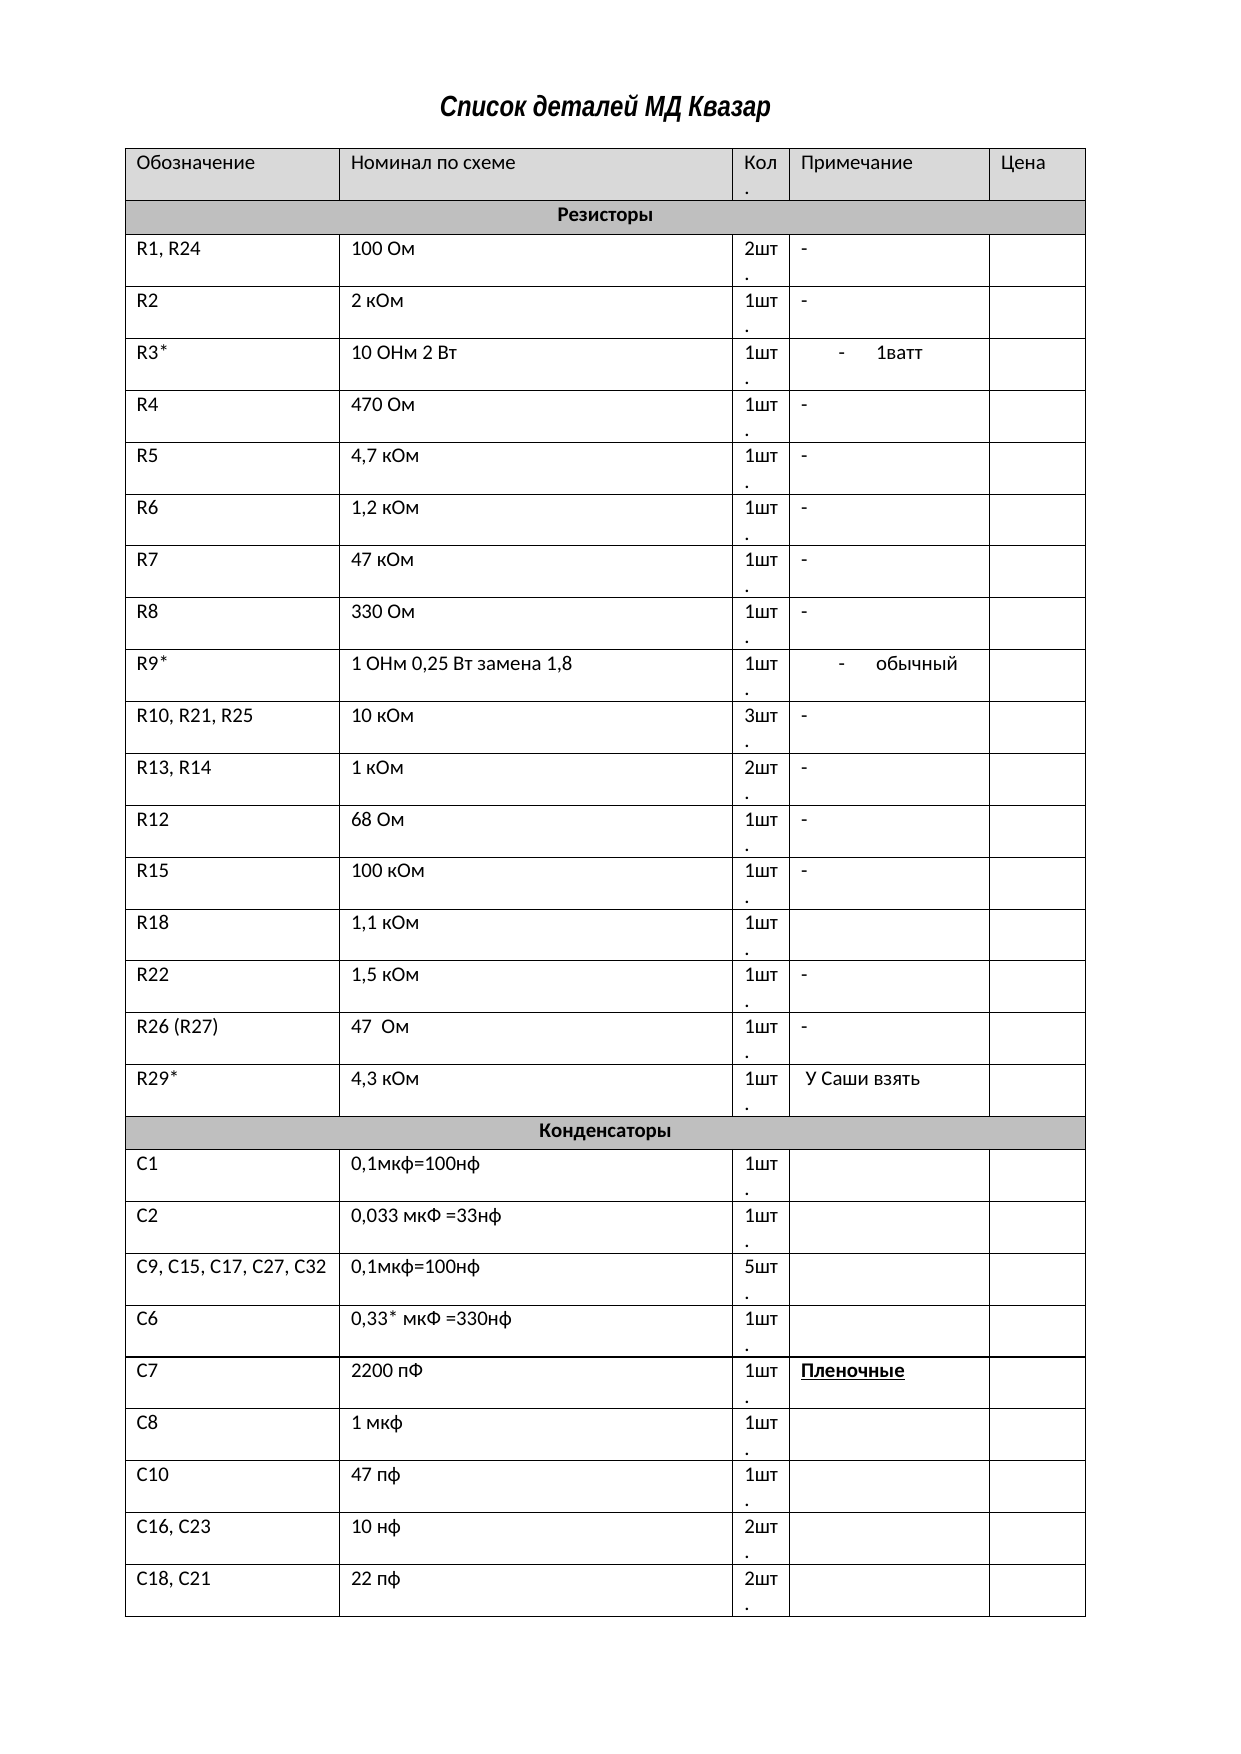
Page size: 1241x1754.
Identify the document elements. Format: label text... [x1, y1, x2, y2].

table_cell 0,1мкф=100нф [340, 1254, 732, 1304]
table_cell 1шт. [733, 806, 789, 857]
table_cell 1шт. [733, 858, 789, 908]
table_cell обычный [790, 650, 989, 701]
table_cell [990, 598, 1085, 649]
table_cell 2 кОм [340, 287, 732, 338]
table_cell 1шт. [733, 598, 789, 649]
table_cell [990, 1065, 1085, 1116]
table_cell 0,033 мкФ =33нф [340, 1202, 732, 1253]
table_cell - [790, 806, 989, 857]
table_cell 1,2 кОм [340, 495, 732, 545]
table_header Примечание [790, 149, 989, 200]
table_cell C16, C23 [126, 1513, 339, 1564]
table_cell 100 Ом [340, 235, 732, 286]
table_cell [990, 650, 1085, 701]
table_header Номинал по схеме [340, 149, 732, 200]
table_cell C1 [126, 1150, 339, 1201]
table_cell 5шт. [733, 1254, 789, 1304]
text Список деталей МД Квазар [59, 89, 1152, 122]
table_cell - [790, 495, 989, 545]
table_cell 1шт. [733, 339, 789, 390]
table_cell [990, 495, 1085, 545]
table_cell 1шт. [733, 1358, 789, 1408]
table_cell 1шт. [733, 1202, 789, 1253]
table_cell - [790, 287, 989, 338]
table_cell [990, 443, 1085, 493]
table_cell Резисторы [126, 201, 1085, 234]
table_cell R6 [126, 495, 339, 545]
table_cell 1шт. [733, 961, 789, 1012]
table_cell 1шт. [733, 287, 789, 338]
table_cell R12 [126, 806, 339, 857]
table_cell R7 [126, 546, 339, 597]
table_cell 47 кОм [340, 546, 732, 597]
table_cell 2шт. [733, 235, 789, 286]
table_cell [790, 1202, 989, 1253]
table_cell - [790, 754, 989, 805]
table_cell R22 [126, 961, 339, 1012]
table_cell 4,3 кОм [340, 1065, 732, 1116]
table_cell 1шт. [733, 546, 789, 597]
table_cell - [790, 598, 989, 649]
table_cell - [790, 702, 989, 753]
table_cell [990, 339, 1085, 390]
table_cell [990, 1409, 1085, 1460]
table_cell - [790, 443, 989, 493]
table_cell 1шт. [733, 1306, 789, 1356]
table_cell 470 Ом [340, 391, 732, 442]
table_cell R9* [126, 650, 339, 701]
table_cell R2 [126, 287, 339, 338]
table_cell [990, 1513, 1085, 1564]
table_cell 330 Ом [340, 598, 732, 649]
table_cell 10 нф [340, 1513, 732, 1564]
table_cell [990, 754, 1085, 805]
table_cell Конденсаторы [126, 1117, 1085, 1149]
table_cell 10 кОм [340, 702, 732, 753]
table_cell R3* [126, 339, 339, 390]
table_cell R26 (R27) [126, 1013, 339, 1064]
table_cell 2шт. [733, 754, 789, 805]
table_cell R15 [126, 858, 339, 908]
table_cell 1шт. [733, 391, 789, 442]
table_cell [790, 1461, 989, 1512]
table_cell R10, R21, R25 [126, 702, 339, 753]
table_cell 1шт. [733, 910, 789, 960]
table_cell 1 ОНм 0,25 Вт замена 1,8 [340, 650, 732, 701]
table_header Цена [990, 149, 1085, 200]
table_cell 0,1мкф=100нф [340, 1150, 732, 1201]
table_cell [790, 1409, 989, 1460]
table_cell 1шт. [733, 1150, 789, 1201]
table_cell 47 Ом [340, 1013, 732, 1064]
table_cell [990, 546, 1085, 597]
table_cell - [790, 1013, 989, 1064]
table_cell 2шт. [733, 1513, 789, 1564]
table_cell R5 [126, 443, 339, 493]
table_cell [790, 1254, 989, 1304]
table_cell 2шт. [733, 1565, 789, 1616]
table_cell R29* [126, 1065, 339, 1116]
table_cell - [790, 961, 989, 1012]
table_cell [790, 1565, 989, 1616]
table_cell R13, R14 [126, 754, 339, 805]
table_cell - [790, 391, 989, 442]
table_cell 1 кОм [340, 754, 732, 805]
table_header Обозначение [126, 149, 339, 200]
table_cell 68 Ом [340, 806, 732, 857]
table_cell R8 [126, 598, 339, 649]
table_cell 100 кОм [340, 858, 732, 908]
table_cell [990, 702, 1085, 753]
table_cell 3шт. [733, 702, 789, 753]
table_cell 1шт. [733, 1409, 789, 1460]
table_cell C9, C15, C17, C27, C32 [126, 1254, 339, 1304]
table_cell - [790, 546, 989, 597]
table_cell C2 [126, 1202, 339, 1253]
table_cell 1шт. [733, 1013, 789, 1064]
table_cell 10 OНм 2 Вт [340, 339, 732, 390]
table_cell [990, 1306, 1085, 1356]
table_cell 1,5 кОм [340, 961, 732, 1012]
table_cell 0,33* мкФ =330нф [340, 1306, 732, 1356]
table_cell C10 [126, 1461, 339, 1512]
table_cell [990, 235, 1085, 286]
table_cell 1,1 кОм [340, 910, 732, 960]
table_cell [990, 1461, 1085, 1512]
table_cell 1шт. [733, 443, 789, 493]
table_cell [990, 858, 1085, 908]
table_cell 1шт. [733, 495, 789, 545]
table_cell [990, 1013, 1085, 1064]
table_cell [990, 1202, 1085, 1253]
table_cell - [790, 858, 989, 908]
table_cell 47 пф [340, 1461, 732, 1512]
table_cell 22 пф [340, 1565, 732, 1616]
table_cell [990, 1358, 1085, 1408]
table_cell 1шт. [733, 1461, 789, 1512]
table_cell 1ватт [790, 339, 989, 390]
table_cell [790, 1150, 989, 1201]
table_cell [990, 287, 1085, 338]
table_cell C7 [126, 1358, 339, 1408]
table_cell 1шт. [733, 1065, 789, 1116]
table_cell [990, 961, 1085, 1012]
table_cell [790, 1513, 989, 1564]
table_cell [990, 1565, 1085, 1616]
table_cell 2200 пФ [340, 1358, 732, 1408]
table_cell R4 [126, 391, 339, 442]
table_header Кол. [733, 149, 789, 200]
table_cell - [790, 235, 989, 286]
table_cell [790, 1306, 989, 1356]
table_cell R18 [126, 910, 339, 960]
table_cell C6 [126, 1306, 339, 1356]
table_cell 1шт. [733, 650, 789, 701]
table_cell 1 мкф [340, 1409, 732, 1460]
table_cell [990, 1254, 1085, 1304]
table_cell Пленочные [790, 1358, 989, 1408]
table_cell C18, C21 [126, 1565, 339, 1616]
table_cell [990, 806, 1085, 857]
table_cell У Саши взять [790, 1065, 989, 1116]
table_cell [990, 1150, 1085, 1201]
table_cell [990, 910, 1085, 960]
table_cell [790, 910, 989, 960]
table_cell [990, 391, 1085, 442]
table_cell 4,7 кОм [340, 443, 732, 493]
table_cell R1, R24 [126, 235, 339, 286]
table_cell C8 [126, 1409, 339, 1460]
